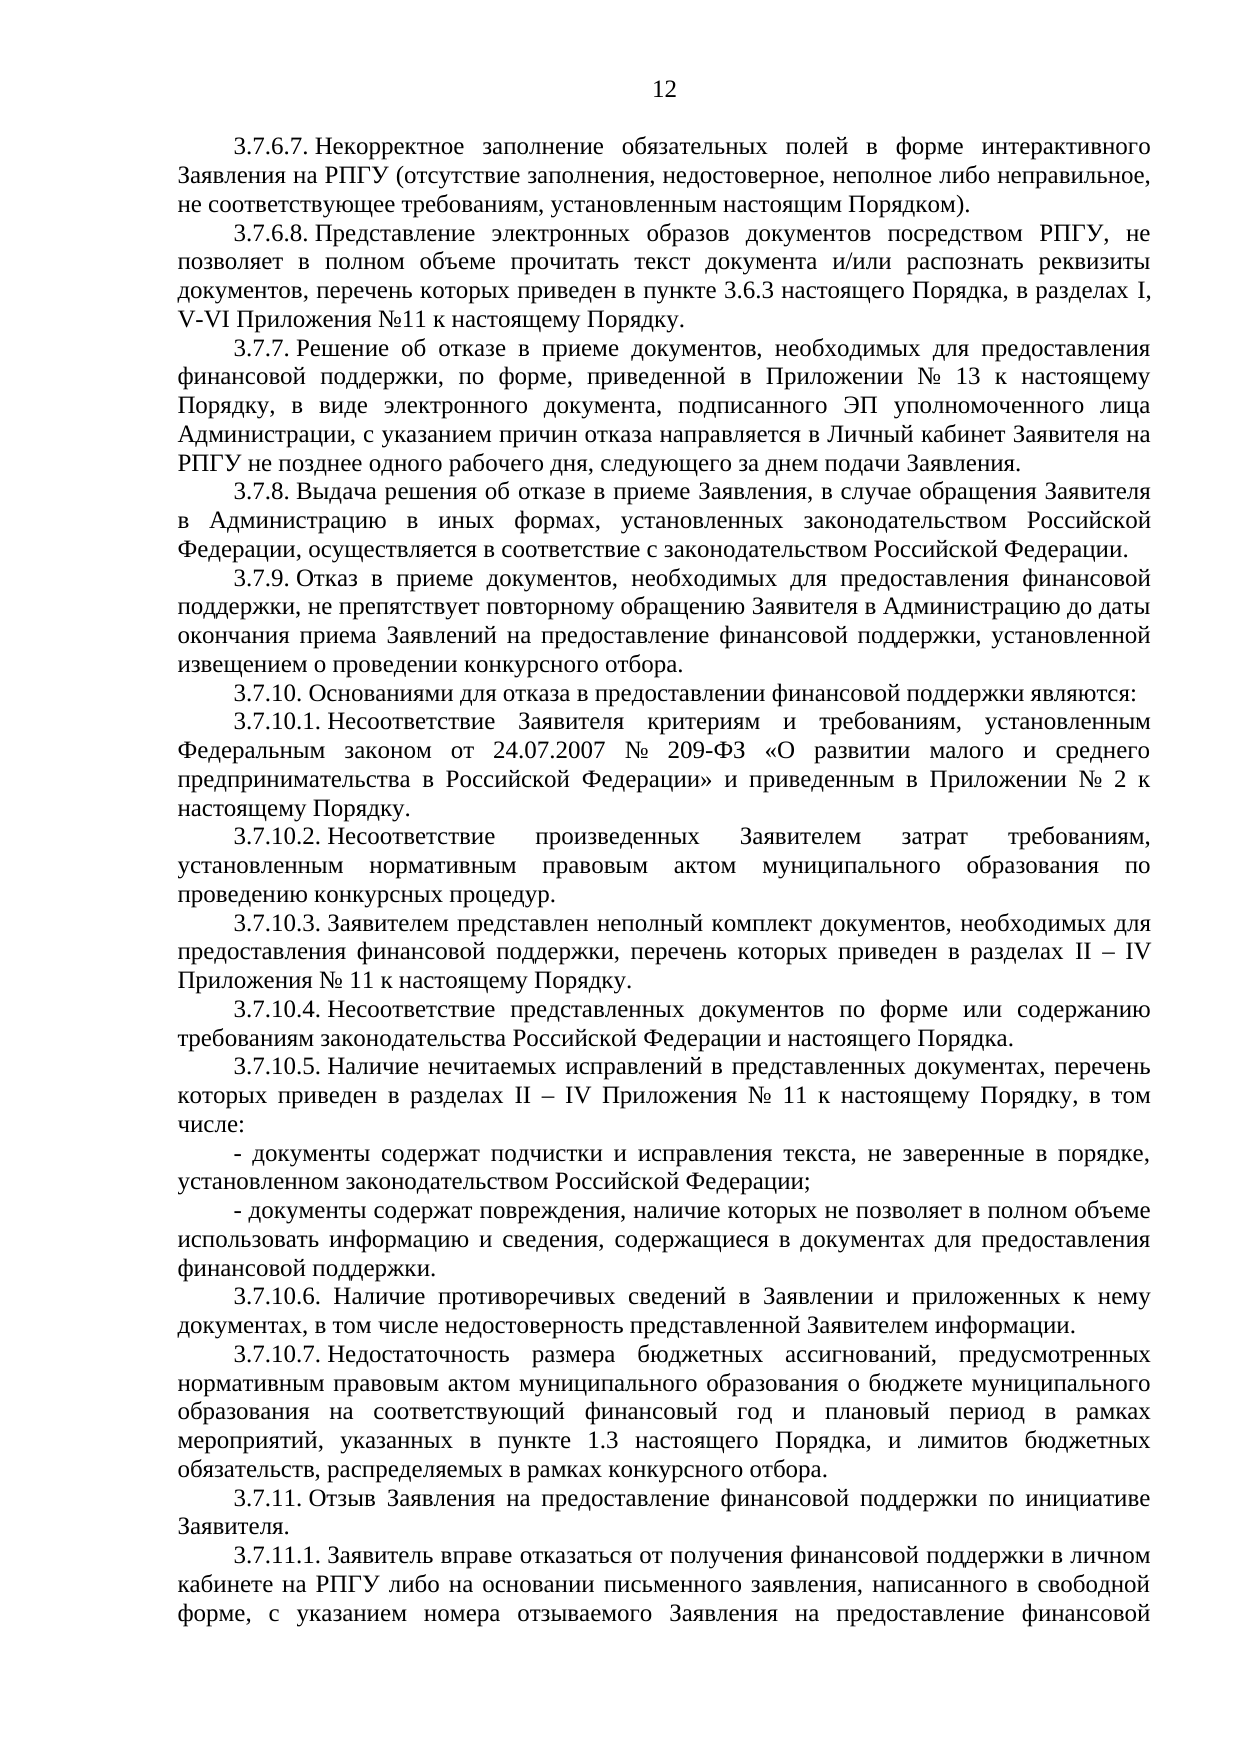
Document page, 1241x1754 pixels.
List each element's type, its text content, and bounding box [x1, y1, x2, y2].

text 3.7.7. Решение об отказе в приеме документов, необходимых для предоставления финансовой поддержки, по форме, приведенной в Приложении № 13 к настоящему Порядку, в виде электронного документа, подписанного ЭП уполномоченного лица Администрации, с указанием причин отказа направляется в Личный кабинет Заявителя на РПГУ не позднее одного рабочего дня, следующего за днем подачи Заявления. [177, 333, 1152, 476]
text - документы содержат подчистки и исправления текста, не заверенные в порядке, установленном законодательством Российской Федерации; [177, 1138, 1152, 1195]
text 3.7.10.2. Несоответствие произведенных Заявителем затрат требованиям, установленным нормативным правовым актом муниципального образования по проведению конкурсных процедур. [177, 821, 1152, 908]
text 3.7.10.7. Недостаточность размера бюджетных ассигнований, предусмотренных нормативным правовым актом муниципального образования о бюджете муниципального образования на соответствующий финансовый год и плановый период в рамках мероприятий, указанных в пункте 1.3 настоящего Порядка, и лимитов бюджетных обязательств, распределяемых в рамках конкурсного отбора. [177, 1339, 1152, 1483]
text 3.7.8. Выдача решения об отказе в приеме Заявления, в случае обращения Заявителя в Администрацию в иных формах, установленных законодательством Российской Федерации, осуществляется в соответствие с законодательством Российской Федерации. [177, 476, 1152, 563]
text 3.7.10. Основаниями для отказа в предоставлении финансовой поддержки являются: [308, 678, 1152, 706]
text - документы содержат повреждения, наличие которых не позволяет в полном объеме использовать информацию и сведения, содержащиеся в документах для предоставления финансовой поддержки. [177, 1195, 1152, 1281]
text 3.7.10.4. Несоответствие представленных документов по форме или содержанию требованиям законодательства Российской Федерации и настоящего Порядка. [177, 994, 1152, 1051]
text 3.7.10.5. Наличие нечитаемых исправлений в представленных документах, перечень которых приведен в разделах II – IV Приложения № 11 к настоящему Порядку, в том числе: [177, 1051, 1152, 1138]
text 3.7.6.7. Некорректное заполнение обязательных полей в форме интерактивного Заявления на РПГУ (отсутствие заполнения, недостоверное, неполное либо неправильное, не соответствующее требованиям, установленным настоящим Порядком). [177, 131, 1152, 218]
text 3.7.11. Отзыв Заявления на предоставление финансовой поддержки по инициативе Заявителя. [177, 1483, 1152, 1540]
text 3.7.10.6. Наличие противоречивых сведений в Заявлении и приложенных к нему документах, в том числе недостоверность представленной Заявителем информации. [177, 1281, 1152, 1339]
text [177, 1540, 1152, 1626]
text 3.7.10.3. Заявителем представлен неполный комплект документов, необходимых для предоставления финансовой поддержки, перечень которых приведен в разделах II – IV Приложения № 11 к настоящему Порядку. [177, 908, 1152, 994]
text 3.7.10.1. Несоответствие Заявителя критериям и требованиям, установленным Федеральным законом от 24.07.2007 № 209-ФЗ «О развитии малого и среднего предпринимательства в Российской Федерации» и приведенным в Приложении № 2 к настоящему Порядку. [177, 706, 1152, 821]
text 3.7.6.8. Представление электронных образов документов посредством РПГУ, не позволяет в полном объеме прочитать текст документа и/или распознать реквизиты документов, перечень которых приведен в пункте 3.6.3 настоящего Порядка, в разделах I, V-VI Приложения №11 к настоящему Порядку. [177, 218, 1152, 333]
text 3.7.9. Отказ в приеме документов, необходимых для предоставления финансовой поддержки, не препятствует повторному обращению Заявителя в Администрацию до даты окончания приема Заявлений на предоставление финансовой поддержки, установленной извещением о проведении конкурсного отбора. [177, 563, 1152, 678]
